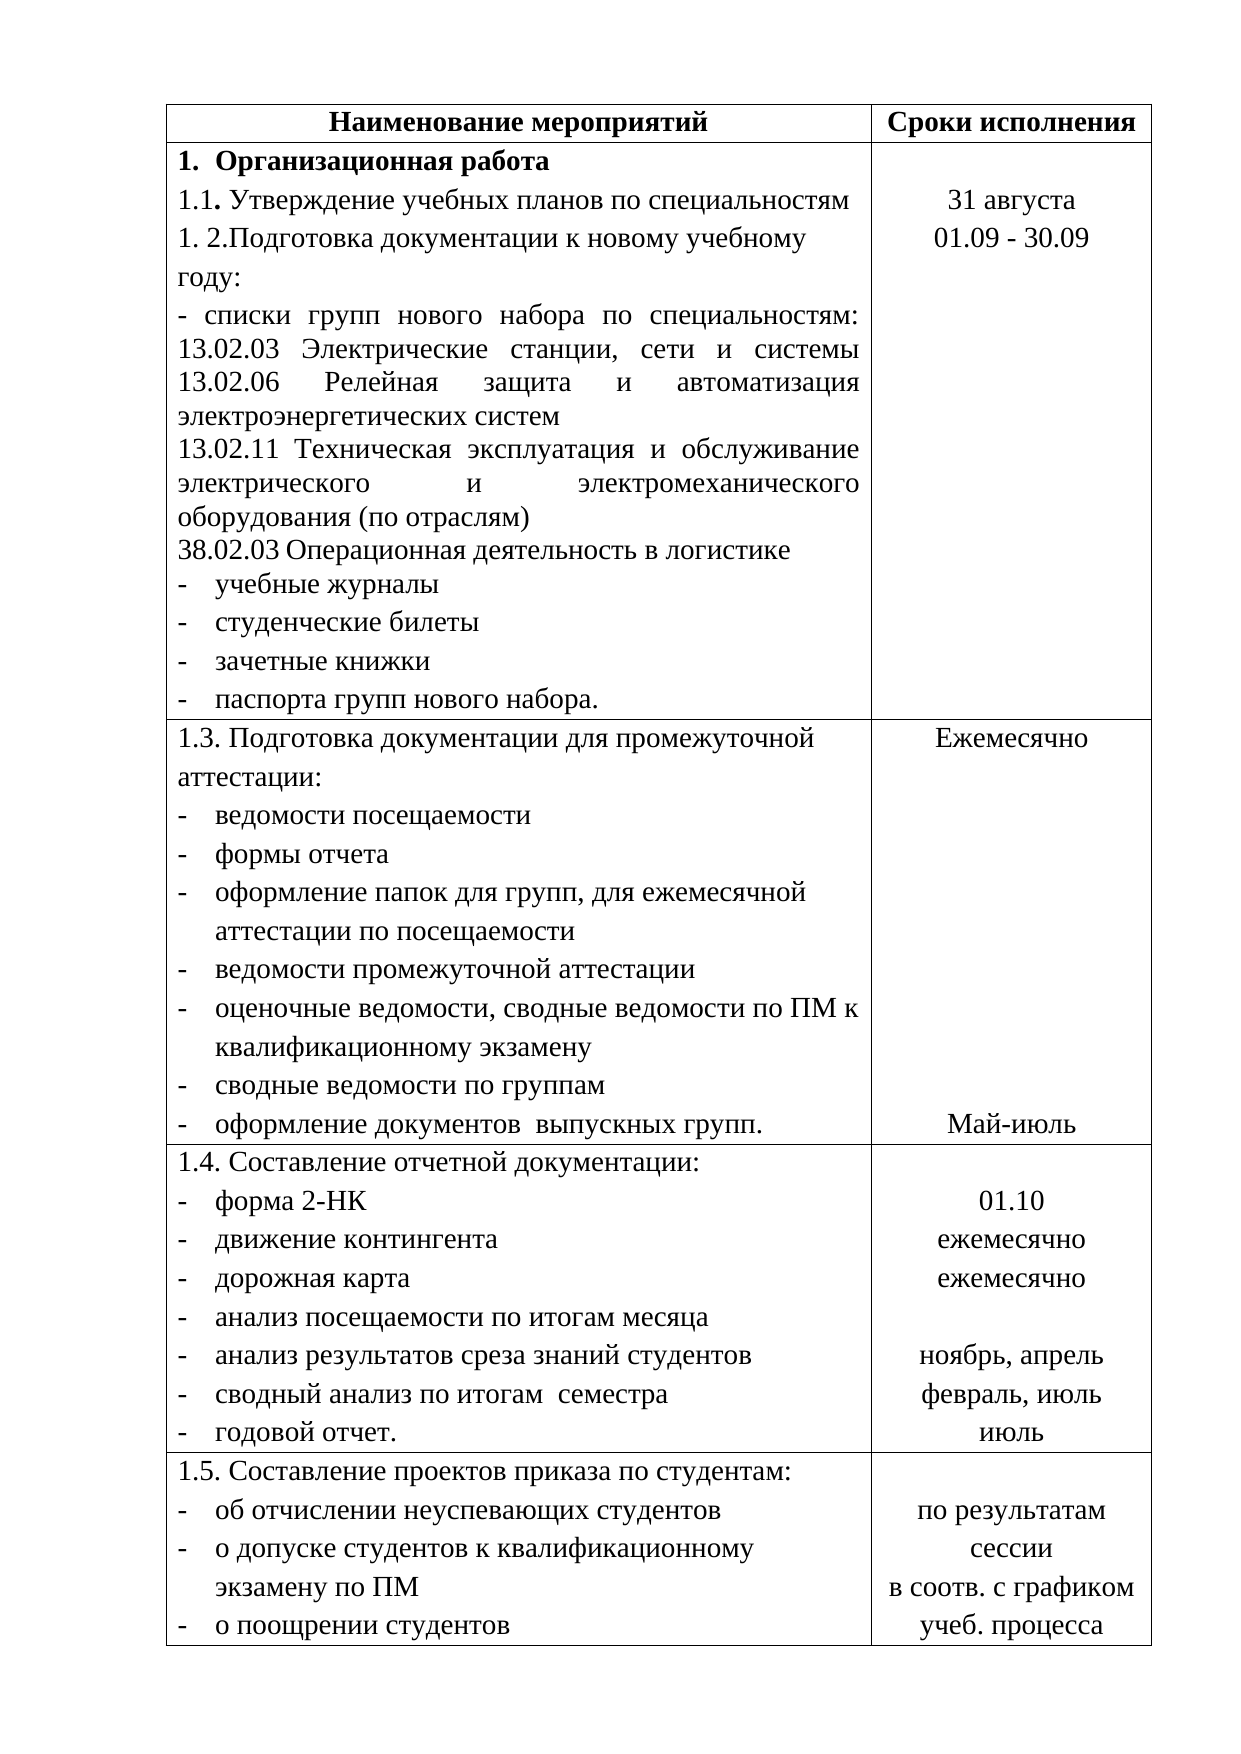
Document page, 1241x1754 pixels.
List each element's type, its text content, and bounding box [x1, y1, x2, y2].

table_header Наименование мероприятий [167, 105, 871, 142]
table_cell 01.10 ежемесячно ежемесячно ноябрь, апрель февраль, июль июль [872, 1145, 1151, 1452]
table_header Сроки исполнения [872, 105, 1151, 142]
table_cell 1.5. Составление проектов приказа по студентам: об отчислении неуспевающих студентов о допуске студентов к квалификационному экзамену по ПМ о поощрении студентов [167, 1453, 871, 1645]
table_cell 1.4. Составление отчетной документации: форма 2-НК движение контингента дорожная карта анализ посещаемости по итогам месяца анализ результатов среза знаний студентов сводный анализ по итогам семестра годовой отчет. [167, 1145, 871, 1452]
table_cell 31 августа 01.09 - 30.09 [872, 143, 1151, 719]
table_cell Ежемесячно Май-июль [872, 720, 1151, 1143]
table_cell 1.3. Подготовка документации для промежуточной аттестации: ведомости посещаемости формы отчета оформление папок для групп, для ежемесячной аттестации по посещаемости ведомости промежуточной аттестации оценочные ведомости, сводные ведомости по ПМ к квалификационному экзамену сводные ведомости по группам оформление документов выпускных групп. [167, 720, 871, 1143]
table_cell по результатам сессии в соотв. с графиком учеб. процесса [872, 1453, 1151, 1645]
table_cell Организационная работа 1.1. Утверждение учебных планов по специальностям 1. 2.Подготовка документации к новому учебному году: - списки групп нового набора по специальностям: 13.02.03 Электрические станции, сети и системы 13.02.06 Релейная защита и автоматизация электроэнергетических систем 13.02.11 Техническая эксплуатация и обслуживание электрического и электромеханического оборудования (по отраслям) 38.02.03 Операционная деятельность в логистике учебные журналы студенческие билеты зачетные книжки паспорта групп нового набора. [167, 143, 871, 719]
